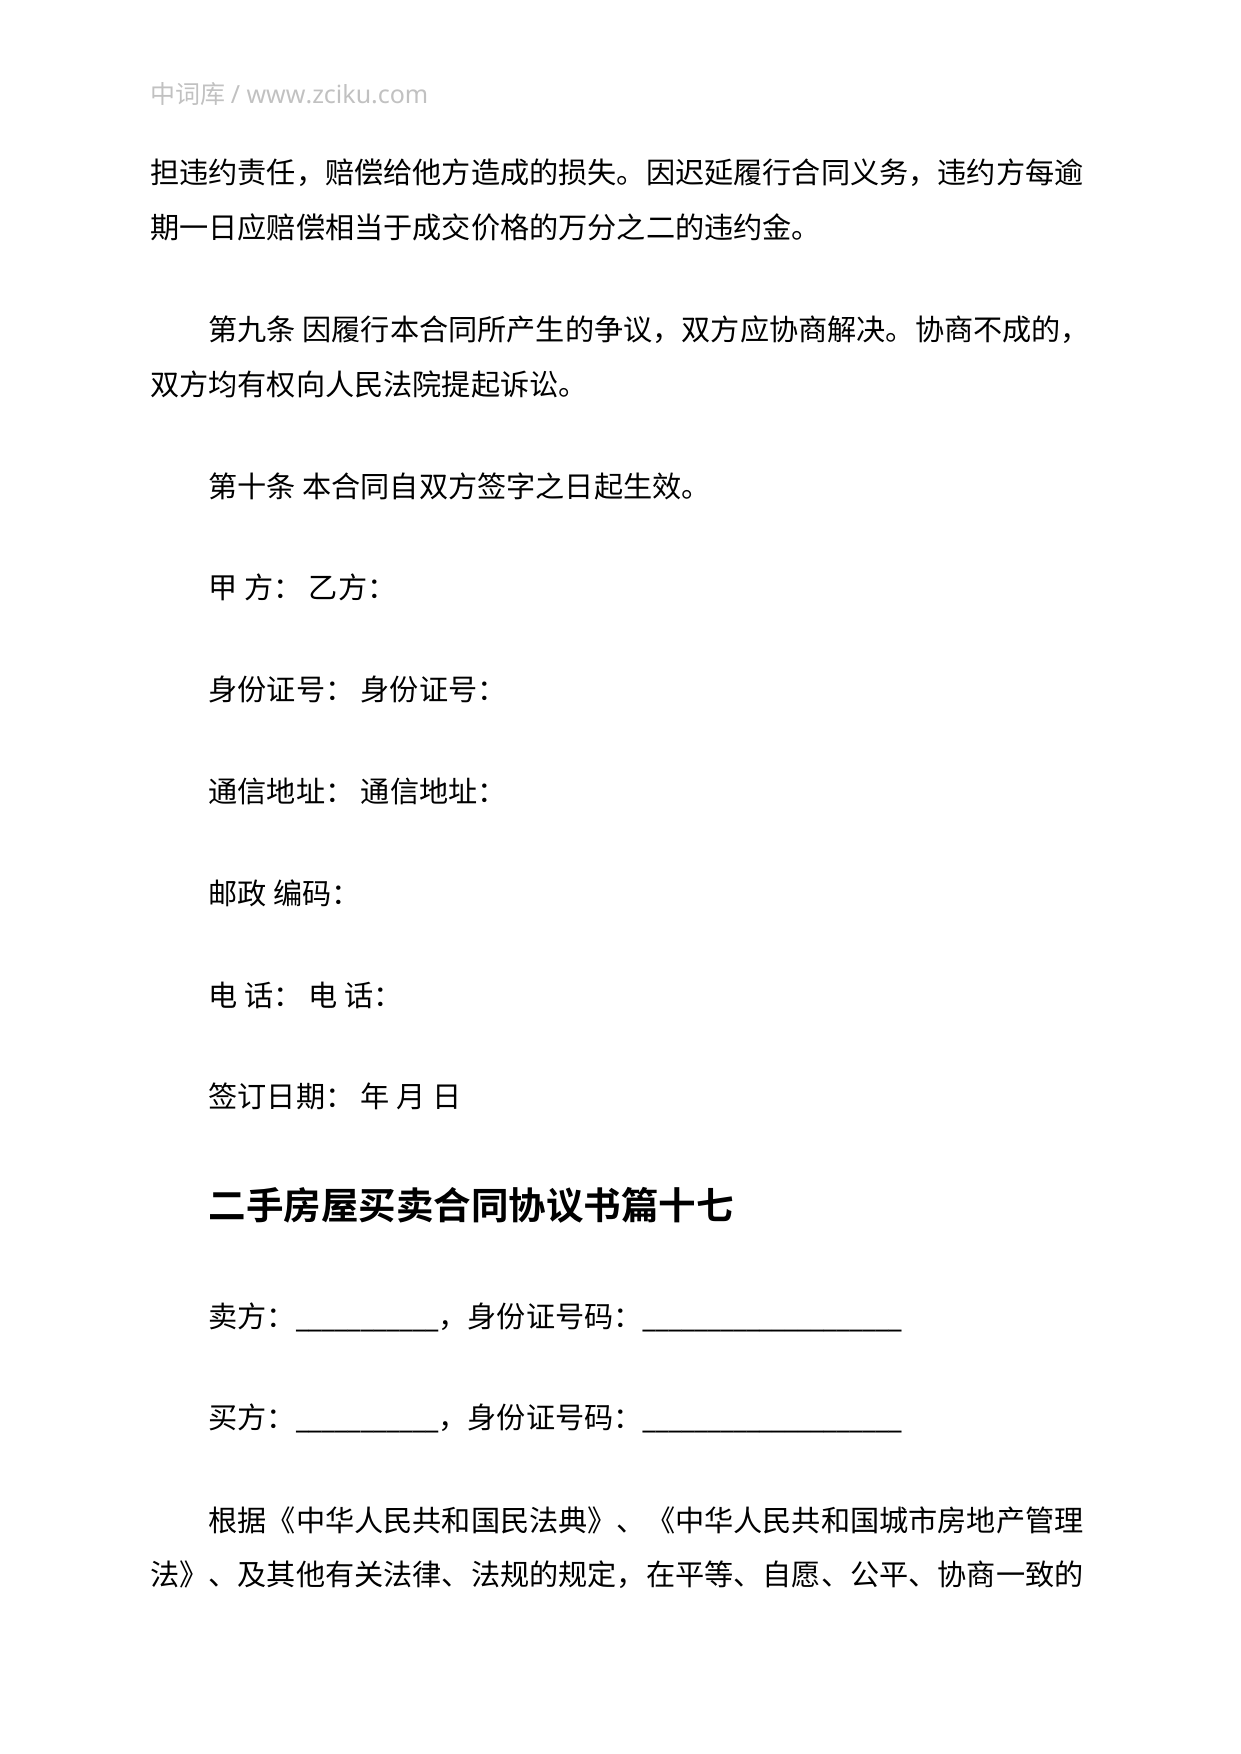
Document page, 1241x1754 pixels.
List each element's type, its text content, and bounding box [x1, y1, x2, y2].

text 电 话： 电 话： [150, 972, 1090, 1014]
text 身份证号： 身份证号： [150, 667, 1090, 709]
text 买方：___________，身份证号码：____________________ [150, 1395, 1090, 1437]
text 邮政 编码： [150, 870, 1090, 913]
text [150, 150, 1090, 247]
text 第九条 因履行本合同所产生的争议，双方应协商解决。协商不成的，双方均有权向人民法院提起诉讼。 [150, 307, 1090, 404]
text 二手房屋买卖合同协议书篇十七 [150, 1176, 1090, 1230]
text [150, 1497, 1090, 1594]
text 第十条 本合同自双方签字之日起生效。 [150, 463, 1090, 506]
text 签订日期： 年 月 日 [150, 1074, 1090, 1116]
text 通信地址： 通信地址： [150, 769, 1090, 811]
text 卖方：___________，身份证号码：____________________ [150, 1293, 1090, 1336]
text 甲 方： 乙方： [150, 565, 1090, 607]
